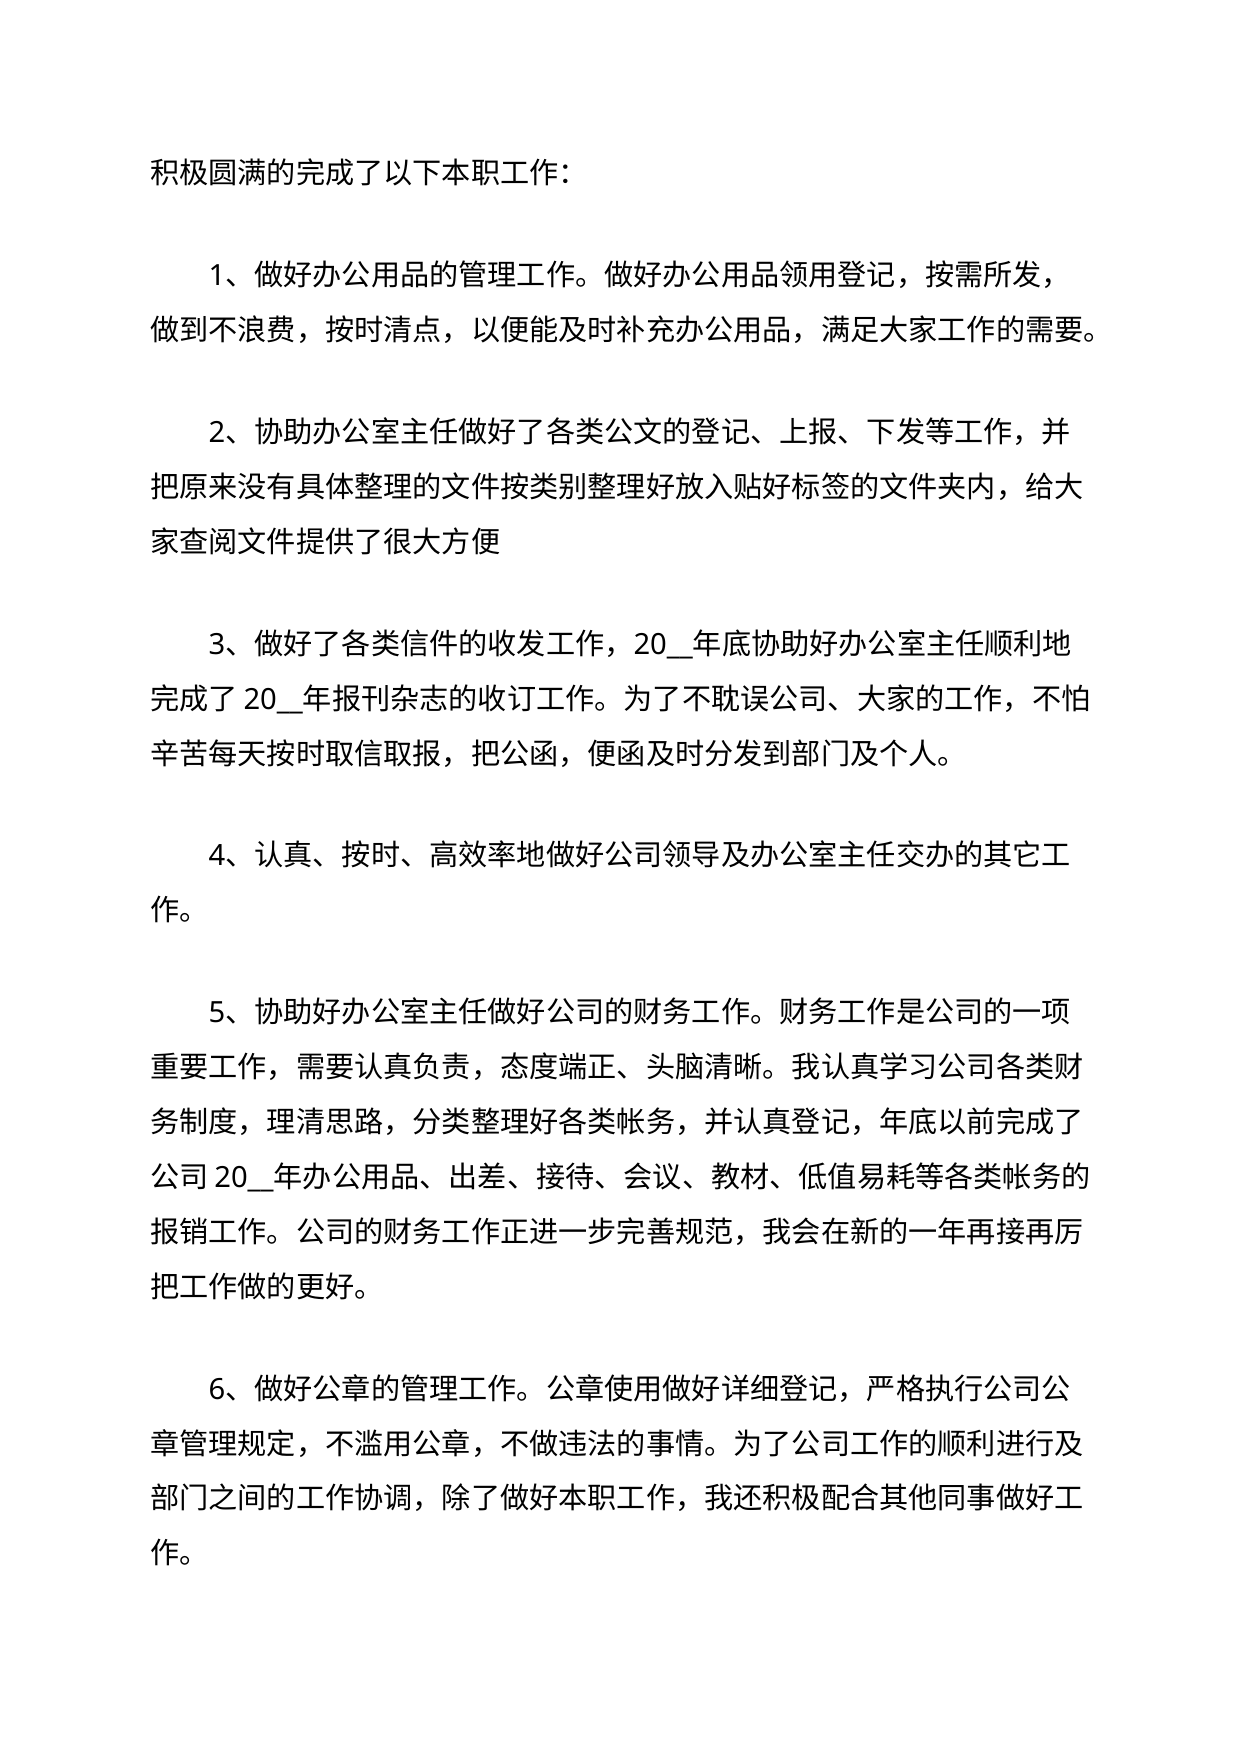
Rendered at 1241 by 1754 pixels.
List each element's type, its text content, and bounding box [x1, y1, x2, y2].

text 2、协助办公室主任做好了各类公文的登记、上报、下发等工作，并把原来没有具体整理的文件按类别整理好放入贴好标签的文件夹内，给大家查阅文件提供了很大方便 [150, 408, 1090, 561]
text 5、协助好办公室主任做好公司的财务工作。财务工作是公司的一项重要工作，需要认真负责，态度端正、头脑清晰。我认真学习公司各类财务制度，理清思路，分类整理好各类帐务，并认真登记，年底以前完成了公司20__年办公用品、出差、接待、会议、教材、低值易耗等各类帐务的报销工作。公司的财务工作正进一步完善规范，我会在新的一年再接再厉把工作做的更好。 [150, 989, 1090, 1306]
text 1、做好办公用品的管理工作。做好办公用品领用登记，按需所发，做到不浪费，按时清点，以便能及时补充办公用品，满足大家工作的需要。 [150, 252, 1090, 349]
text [150, 150, 1090, 192]
text 4、认真、按时、高效率地做好公司领导及办公室主任交办的其它工作。 [150, 832, 1090, 929]
text 3、做好了各类信件的收发工作，20__年底协助好办公室主任顺利地完成了20__年报刊杂志的收订工作。为了不耽误公司、大家的工作，不怕辛苦每天按时取信取报，把公函，便函及时分发到部门及个人。 [150, 620, 1090, 772]
text 6、做好公章的管理工作。公章使用做好详细登记，严格执行公司公章管理规定，不滥用公章，不做违法的事情。为了公司工作的顺利进行及部门之间的工作协调，除了做好本职工作，我还积极配合其他同事做好工作。 [150, 1365, 1090, 1572]
